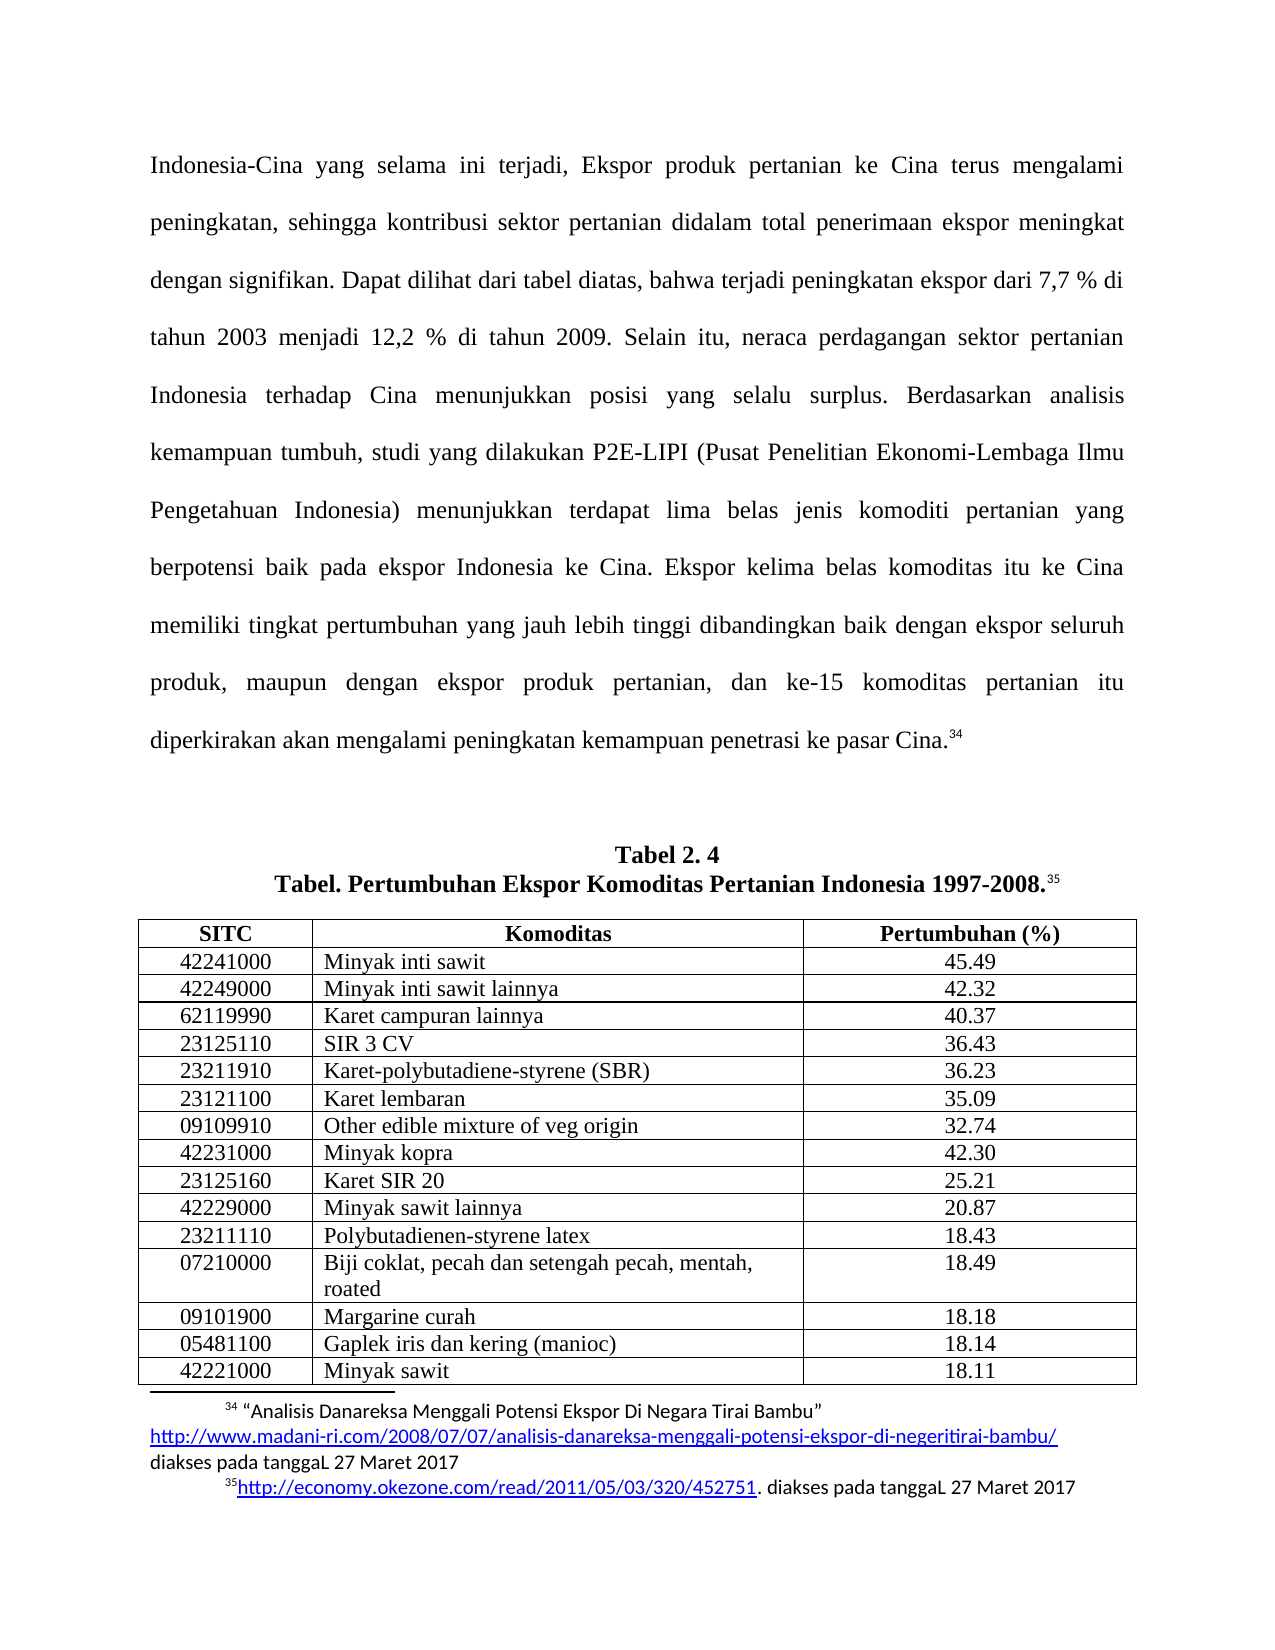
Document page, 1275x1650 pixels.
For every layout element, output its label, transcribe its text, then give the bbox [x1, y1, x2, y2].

table_cell 42.30 [804, 1140, 1136, 1166]
table_cell 23211110 [139, 1222, 312, 1248]
table_cell Minyak kopra [313, 1140, 803, 1166]
table_cell Karet SIR 20 [313, 1167, 803, 1193]
table_cell Biji coklat, pecah dan setengah pecah, mentah, roated [313, 1249, 803, 1302]
table_header Komoditas [313, 920, 803, 947]
table_cell 42.32 [804, 975, 1136, 1001]
table_cell 20.87 [804, 1194, 1136, 1221]
table_cell 09101900 [139, 1303, 312, 1329]
table_cell 23125110 [139, 1030, 312, 1056]
table_cell Margarine curah [313, 1303, 803, 1329]
table_cell Minyak inti sawit lainnya [313, 975, 803, 1001]
table_cell 62119990 [139, 1003, 312, 1029]
list Tabel 2. 4 [150, 841, 1125, 869]
table_cell SIR 3 CV [313, 1030, 803, 1056]
table_cell 18.43 [804, 1222, 1136, 1248]
table_cell Minyak sawit [313, 1358, 803, 1384]
table_cell 25.21 [804, 1167, 1136, 1193]
table_cell Karet-polybutadiene-styrene (SBR) [313, 1057, 803, 1084]
table_cell 18.14 [804, 1330, 1136, 1357]
table_cell 23121100 [139, 1085, 312, 1111]
table_cell 23211910 [139, 1057, 312, 1084]
table_cell Polybutadienen-styrene latex [313, 1222, 803, 1248]
table_cell Other edible mixture of veg origin [313, 1112, 803, 1138]
table_cell 42221000 [139, 1358, 312, 1384]
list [150, 150, 1125, 754]
table_cell 07210000 [139, 1249, 312, 1302]
table_cell 45.49 [804, 948, 1136, 974]
table_cell 18.49 [804, 1249, 1136, 1302]
table_cell 18.18 [804, 1303, 1136, 1329]
table_cell 09109910 [139, 1112, 312, 1138]
table_header SITC [139, 920, 312, 947]
table_cell 42241000 [139, 948, 312, 974]
table_cell Karet lembaran [313, 1085, 803, 1111]
table_cell 18.11 [804, 1358, 1136, 1384]
table_cell 42231000 [139, 1140, 312, 1166]
table_header Pertumbuhan (%) [804, 920, 1136, 947]
table_cell 23125160 [139, 1167, 312, 1193]
table_cell Minyak sawit lainnya [313, 1194, 803, 1221]
table_cell 36.43 [804, 1030, 1136, 1056]
table_cell 40.37 [804, 1003, 1136, 1029]
table_cell 05481100 [139, 1330, 312, 1357]
list Tabel. Pertumbuhan Ekspor Komoditas Pertanian Indonesia 1997-2008. [150, 869, 1125, 898]
table_cell 42249000 [139, 975, 312, 1001]
table_cell 36.23 [804, 1057, 1136, 1084]
table_cell Gaplek iris dan kering (manioc) [313, 1330, 803, 1357]
table_cell Minyak inti sawit [313, 948, 803, 974]
table_cell 42229000 [139, 1194, 312, 1221]
table_cell 35.09 [804, 1085, 1136, 1111]
table_cell Karet campuran lainnya [313, 1003, 803, 1029]
table_cell 32.74 [804, 1112, 1136, 1138]
